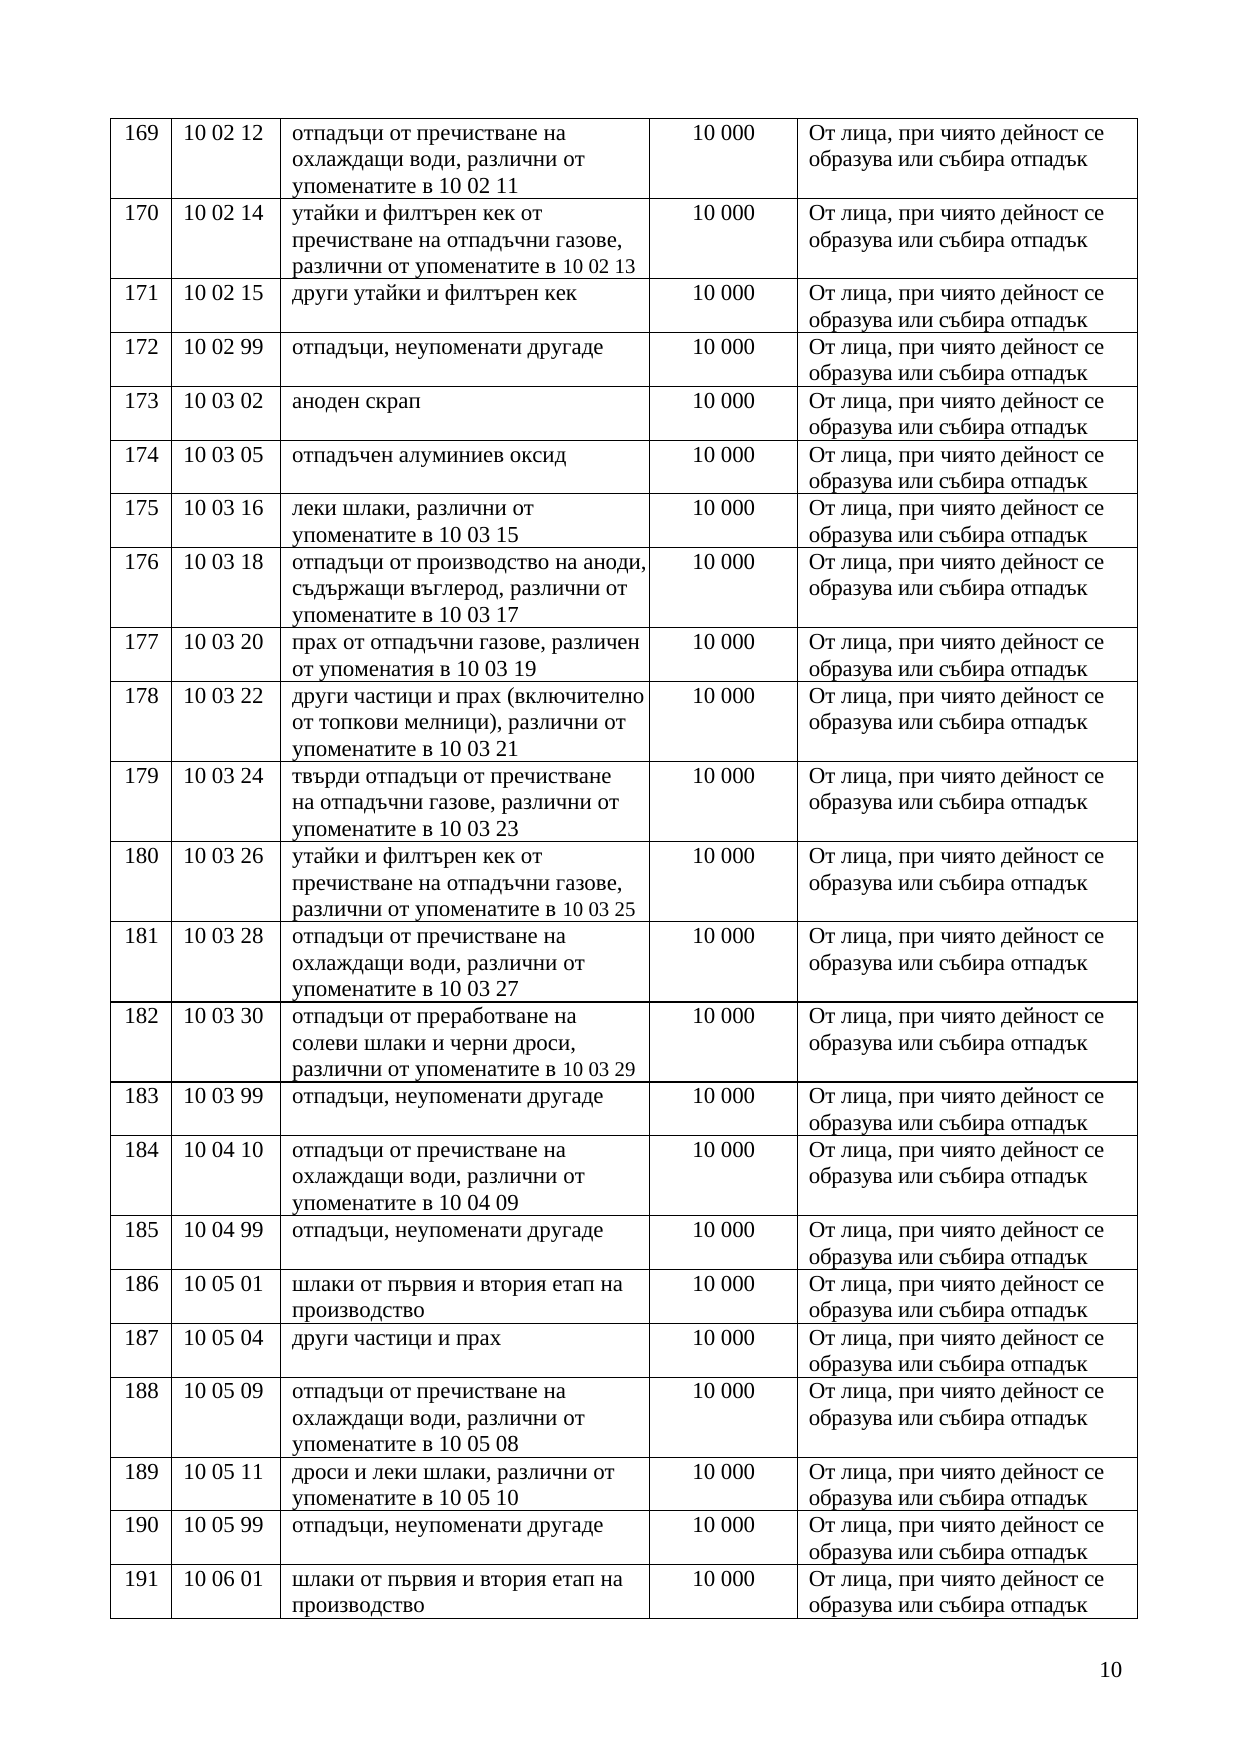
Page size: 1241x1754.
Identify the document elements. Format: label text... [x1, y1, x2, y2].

table_cell леки шлаки, различни от упоменатите в 10 03 15 [281, 494, 649, 547]
table_cell От лица, при чиято дейност се образува или събира отпадък [798, 1324, 1137, 1377]
table_cell утайки и филтърен кек от пречистване на отпадъчни газове, различни от упоменатите в 10 03 25 [281, 842, 649, 921]
table_cell От лица, при чиято дейност се образува или събира отпадък [798, 1458, 1137, 1510]
table_cell 10 000 [650, 1511, 797, 1564]
table_cell 10 05 11 [172, 1458, 280, 1510]
table_cell други утайки и филтърен кек [281, 279, 649, 332]
table_cell 180 [111, 842, 171, 921]
table_cell 10 000 [650, 682, 797, 761]
table_cell 182 [111, 1003, 171, 1081]
table_cell 10 02 14 [172, 199, 280, 278]
table_cell 10 03 20 [172, 628, 280, 681]
table_cell 10 02 12 [172, 119, 280, 198]
table_cell 10 000 [650, 1458, 797, 1510]
table_cell шлаки от първия и втория етап на производство [281, 1270, 649, 1323]
table_cell 10 000 [650, 548, 797, 627]
table_cell 174 [111, 441, 171, 493]
table_cell утайки и филтърен кек от пречистване на отпадъчни газове, различни от упоменатите в 10 02 13 [281, 199, 649, 278]
table_cell 10 06 01 [172, 1565, 280, 1618]
table_cell 188 [111, 1378, 171, 1457]
table_cell 10 03 05 [172, 441, 280, 493]
table_cell отпадъчен алуминиев оксид [281, 441, 649, 493]
table_cell отпадъци, неупоменати другаде [281, 333, 649, 386]
table_cell От лица, при чиято дейност се образува или събира отпадък [798, 279, 1137, 332]
table_cell 10 000 [650, 1003, 797, 1081]
table_cell 185 [111, 1216, 171, 1269]
table_cell 183 [111, 1083, 171, 1135]
table_cell От лица, при чиято дейност се образува или събира отпадък [798, 1378, 1137, 1457]
table_cell От лица, при чиято дейност се образува или събира отпадък [798, 922, 1137, 1001]
table_cell От лица, при чиято дейност се образува или събира отпадък [798, 1270, 1137, 1323]
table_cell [798, 1565, 1137, 1618]
table_cell От лица, при чиято дейност се образува или събира отпадък [798, 1136, 1137, 1215]
table_cell От лица, при чиято дейност се образува или събира отпадък [798, 494, 1137, 547]
table_cell 176 [111, 548, 171, 627]
table_cell 187 [111, 1324, 171, 1377]
table_cell 10 04 10 [172, 1136, 280, 1215]
table_cell 10 000 [650, 333, 797, 386]
table_cell 10 000 [650, 441, 797, 493]
table_cell 10 000 [650, 628, 797, 681]
table_cell 10 000 [650, 1378, 797, 1457]
table_cell 10 05 04 [172, 1324, 280, 1377]
table_cell От лица, при чиято дейност се образува или събира отпадък [798, 842, 1137, 921]
table_cell 10 05 01 [172, 1270, 280, 1323]
table_cell 10 03 26 [172, 842, 280, 921]
table_cell 10 000 [650, 387, 797, 439]
table_cell 184 [111, 1136, 171, 1215]
table_cell отпадъци, неупоменати другаде [281, 1216, 649, 1269]
table_cell 169 [111, 119, 171, 198]
table_cell 10 03 28 [172, 922, 280, 1001]
table_cell От лица, при чиято дейност се образува или събира отпадък [798, 762, 1137, 841]
table_cell 191 [111, 1565, 171, 1618]
table_cell 10 05 09 [172, 1378, 280, 1457]
table_cell От лица, при чиято дейност се образува или събира отпадък [798, 548, 1137, 627]
table_cell 171 [111, 279, 171, 332]
table_cell 10 000 [650, 279, 797, 332]
table_cell отпадъци, неупоменати другаде [281, 1083, 649, 1135]
table_cell отпадъци от пречистване на охлаждащи води, различни от упоменатите в 10 03 27 [281, 922, 649, 1001]
table_cell отпадъци от пречистване на охлаждащи води, различни от упоменатите в 10 05 08 [281, 1378, 649, 1457]
table_cell 175 [111, 494, 171, 547]
table_cell 177 [111, 628, 171, 681]
table_cell 10 000 [650, 494, 797, 547]
table_cell От лица, при чиято дейност се образува или събира отпадък [798, 387, 1137, 439]
table_cell От лица, при чиято дейност се образува или събира отпадък [798, 441, 1137, 493]
table_cell От лица, при чиято дейност се образува или събира отпадък [798, 1216, 1137, 1269]
table_cell 186 [111, 1270, 171, 1323]
table_cell От лица, при чиято дейност се образува или събира отпадък [798, 682, 1137, 761]
table_cell шлаки от първия и втория етап на производство [281, 1565, 649, 1618]
table_cell 10 05 99 [172, 1511, 280, 1564]
table_cell 10 03 18 [172, 548, 280, 627]
table_cell 172 [111, 333, 171, 386]
table_cell отпадъци, неупоменати другаде [281, 1511, 649, 1564]
table_cell 10 03 99 [172, 1083, 280, 1135]
table_cell 10 000 [650, 119, 797, 198]
table_cell отпадъци от производство на аноди, съдържащи въглерод, различни от упоменатите в 10 03 17 [281, 548, 649, 627]
table_cell От лица, при чиято дейност се образува или събира отпадък [798, 1083, 1137, 1135]
table_cell твърди отпадъци от пречистване на отпадъчни газове, различни от упоменатите в 10 03 23 [281, 762, 649, 841]
table_cell 10 000 [650, 1270, 797, 1323]
table_cell 170 [111, 199, 171, 278]
table_cell дроси и леки шлаки, различни от упоменатите в 10 05 10 [281, 1458, 649, 1510]
table_cell отпадъци от преработване на солеви шлаки и черни дроси, различни от упоменатите в 10 03 29 [281, 1003, 649, 1081]
table_cell 10 03 24 [172, 762, 280, 841]
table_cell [798, 119, 1137, 198]
table_cell 181 [111, 922, 171, 1001]
table_cell 10 02 99 [172, 333, 280, 386]
table_cell аноден скрап [281, 387, 649, 439]
table_cell 10 000 [650, 1083, 797, 1135]
table_cell 173 [111, 387, 171, 439]
table_cell От лица, при чиято дейност се образува или събира отпадък [798, 199, 1137, 278]
table_cell От лица, при чиято дейност се образува или събира отпадък [798, 333, 1137, 386]
table_cell 10 03 02 [172, 387, 280, 439]
table_cell 10 000 [650, 1216, 797, 1269]
table_cell 10 000 [650, 922, 797, 1001]
table_cell прах от отпадъчни газове, различен от упоменатия в 10 03 19 [281, 628, 649, 681]
table_cell 10 02 15 [172, 279, 280, 332]
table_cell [798, 1511, 1137, 1564]
table_cell От лица, при чиято дейност се образува или събира отпадък [798, 628, 1137, 681]
table_cell 190 [111, 1511, 171, 1564]
table_cell 179 [111, 762, 171, 841]
table_cell отпадъци от пречистване на охлаждащи води, различни от упоменатите в 10 04 09 [281, 1136, 649, 1215]
table_cell 10 000 [650, 199, 797, 278]
table_cell 178 [111, 682, 171, 761]
table_cell От лица, при чиято дейност се образува или събира отпадък [798, 1003, 1137, 1081]
table_cell 10 000 [650, 1136, 797, 1215]
table_cell 10 04 99 [172, 1216, 280, 1269]
table_cell 10 000 [650, 762, 797, 841]
table_cell 10 000 [650, 1565, 797, 1618]
table_cell 10 000 [650, 842, 797, 921]
table_cell отпадъци от пречистване на охлаждащи води, различни от упоменатите в 10 02 11 [281, 119, 649, 198]
table_cell други частици и прах (включително от топкови мелници), различни от упоменатите в 10 03 21 [281, 682, 649, 761]
table_cell 10 000 [650, 1324, 797, 1377]
table_cell 10 03 16 [172, 494, 280, 547]
table_cell други частици и прах [281, 1324, 649, 1377]
table_cell 189 [111, 1458, 171, 1510]
table_cell 10 03 22 [172, 682, 280, 761]
table_cell 10 03 30 [172, 1003, 280, 1081]
